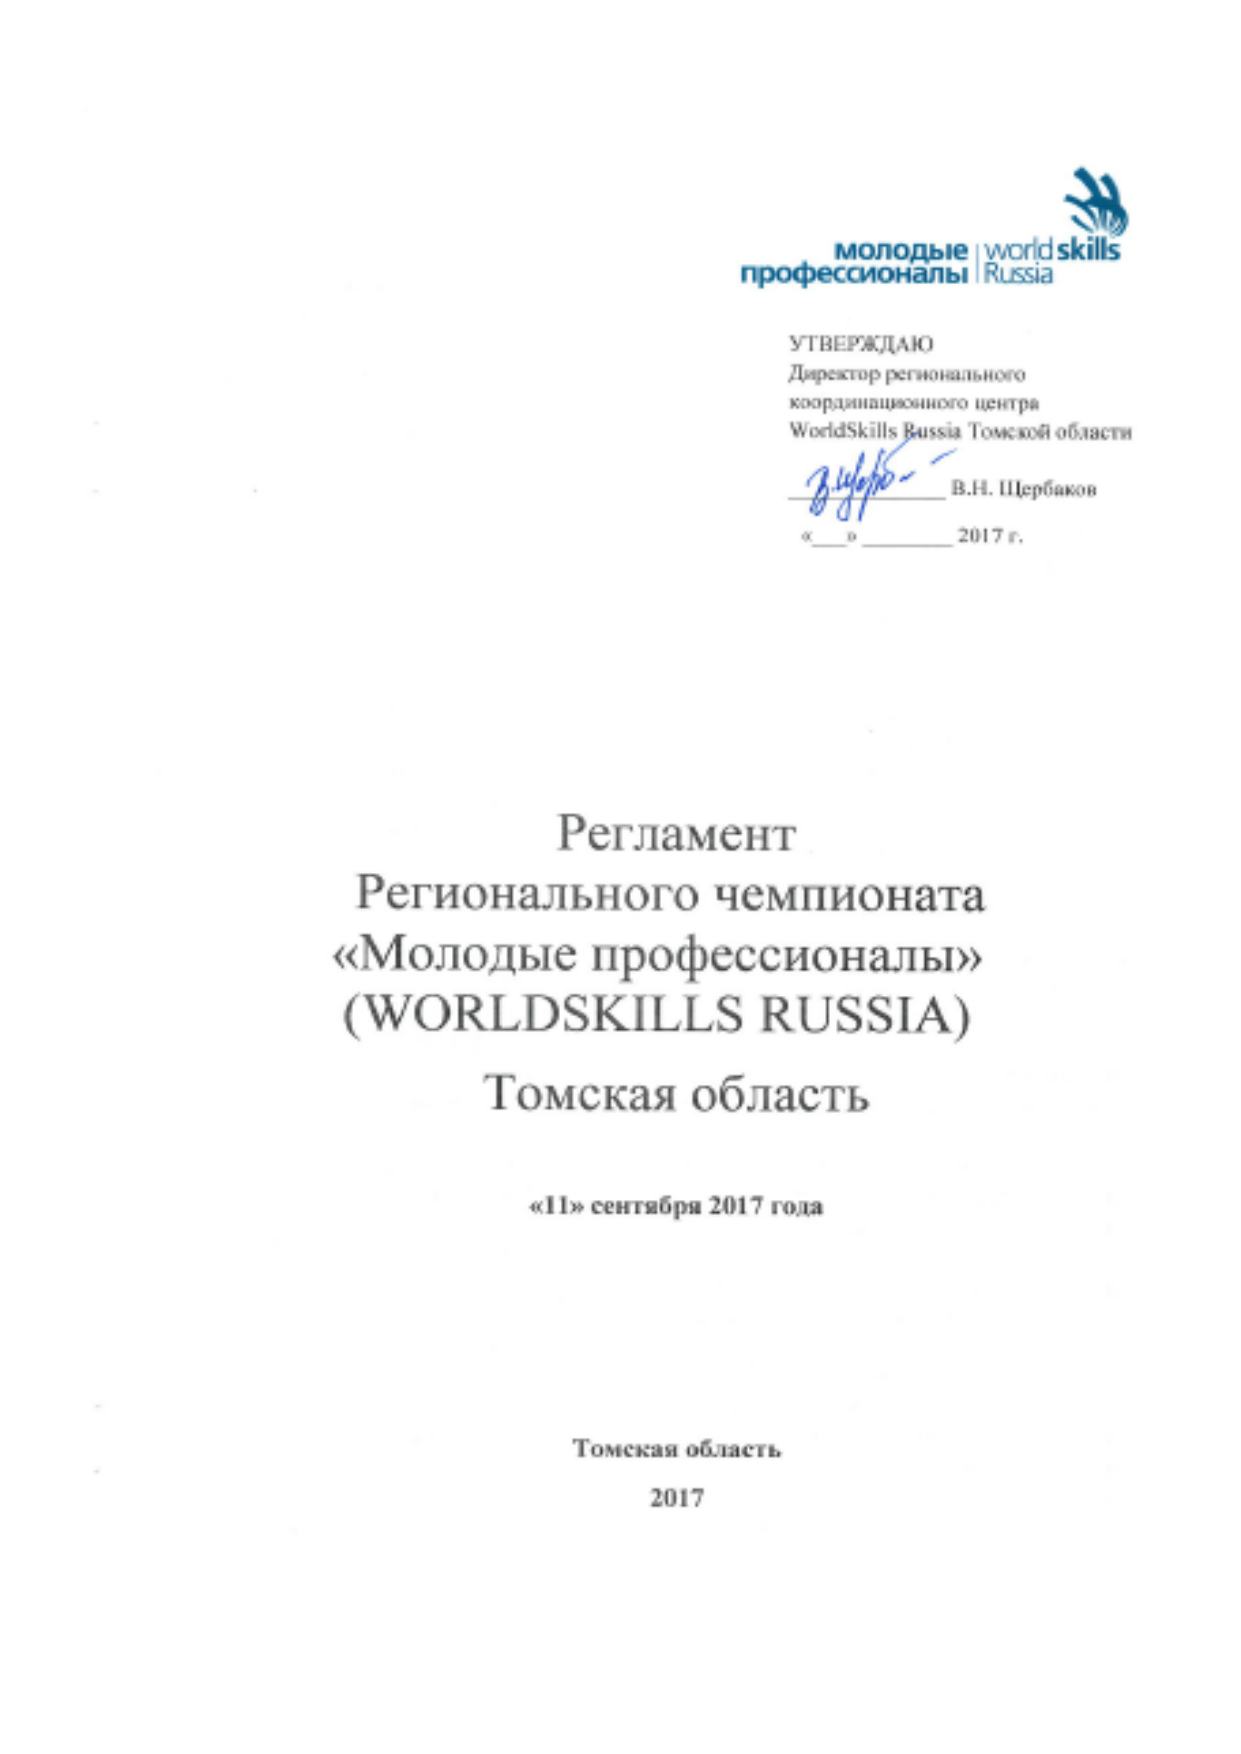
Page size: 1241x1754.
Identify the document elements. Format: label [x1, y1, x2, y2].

picture [73, 106, 1170, 1539]
